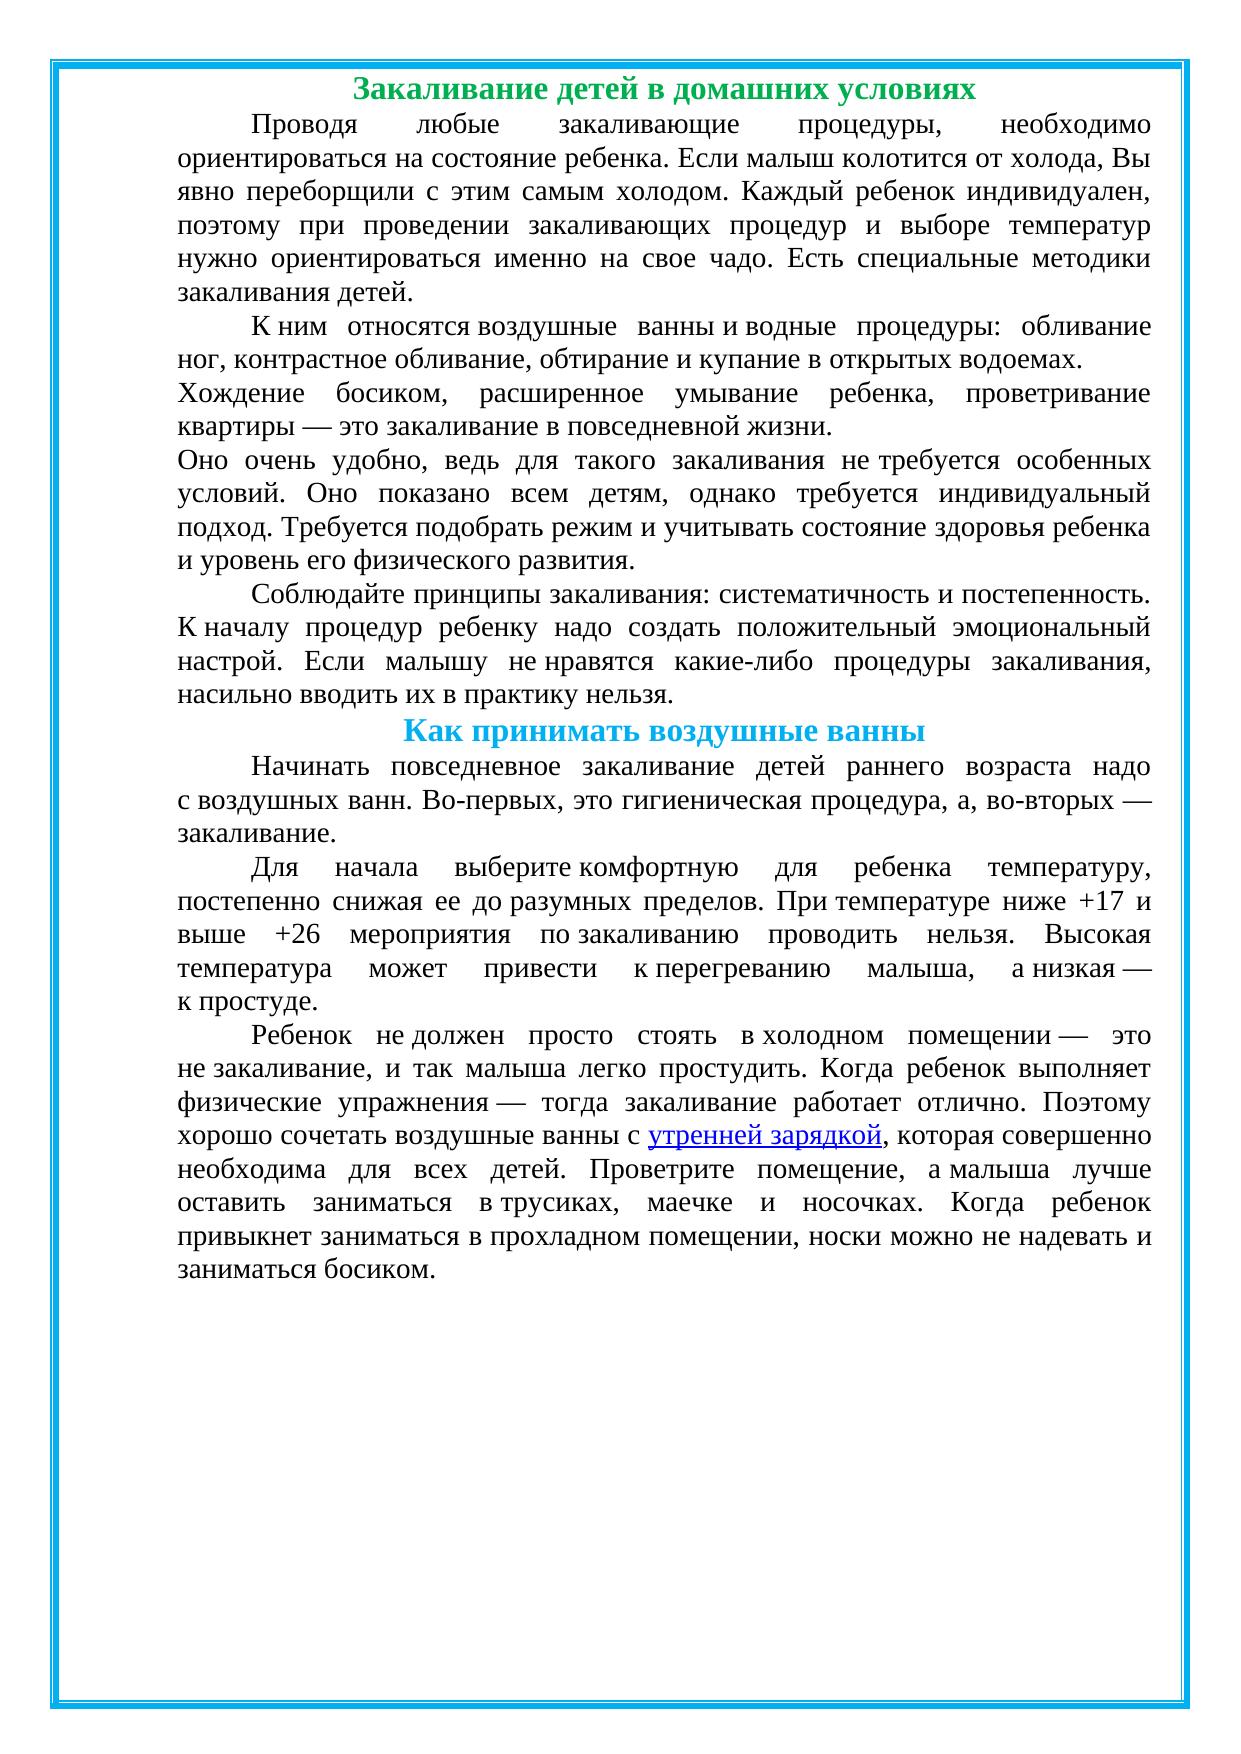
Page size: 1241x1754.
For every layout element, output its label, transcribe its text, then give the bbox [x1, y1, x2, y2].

text Соблюдайте принципы закаливания: систематичность и постепенность. К началу процедур ребенку надо создать положительный эмоциональный настрой. Если малышу не нравятся какие-либо процедуры закаливания, насильно вводить их в практику нельзя. [177, 576, 1152, 710]
text К ним относятся воздушные ванны и водные процедуры: обливание ног, контрастное обливание, обтирание и купание в открытых водоемах. [177, 308, 1152, 375]
text Хождение босиком, расширенное умывание ребенка, проветривание квартиры — это закаливание в повседневной жизни. [177, 375, 1152, 442]
text Начинать повседневное закаливание детей раннего возраста надо с воздушных ванн. Во-первых, это гигиеническая процедура, а, во-вторых — закаливание. [177, 748, 1152, 849]
text Как принимать воздушные ванны [177, 710, 1152, 748]
text Для начала выберите комфортную для ребенка температуру, постепенно снижая ее до разумных пределов. При температуре ниже +17 и выше +26 мероприятия по закаливанию проводить нельзя. Высокая температура может привести к перегреванию малыша, а низкая — к простуде. [177, 849, 1152, 1017]
text Оно очень удобно, ведь для такого закаливания не требуется особенных условий. Оно показано всем детям, однако требуется индивидуальный подход. Требуется подобрать режим и учитывать состояние здоровья ребенка и уровень его физического развития. [177, 442, 1152, 576]
text Закаливание детей в домашних условиях [177, 69, 1152, 106]
text Ребенок не должен просто стоять в холодном помещении — это не закаливание, и так малыша легко простудить. Когда ребенок выполняет физические упражнения — тогда закаливание работает отлично. Поэтому хорошо сочетать воздушные ванны с утренней зарядкой, которая совершенно необходима для всех детей. Проветрите помещение, а малыша лучше оставить заниматься в трусиках, маечке и носочках. Когда ребенок привыкнет заниматься в прохладном помещении, носки можно не надевать и заниматься босиком. [177, 1017, 1152, 1285]
text Проводя любые закаливающие процедуры, необходимо ориентироваться на состояние ребенка. Если малыш колотится от холода, Вы явно переборщили с этим самым холодом. Каждый ребенок индивидуален, поэтому при проведении закаливающих процедур и выборе температур нужно ориентироваться именно на свое чадо. Есть специальные методики закаливания детей. [177, 106, 1152, 308]
